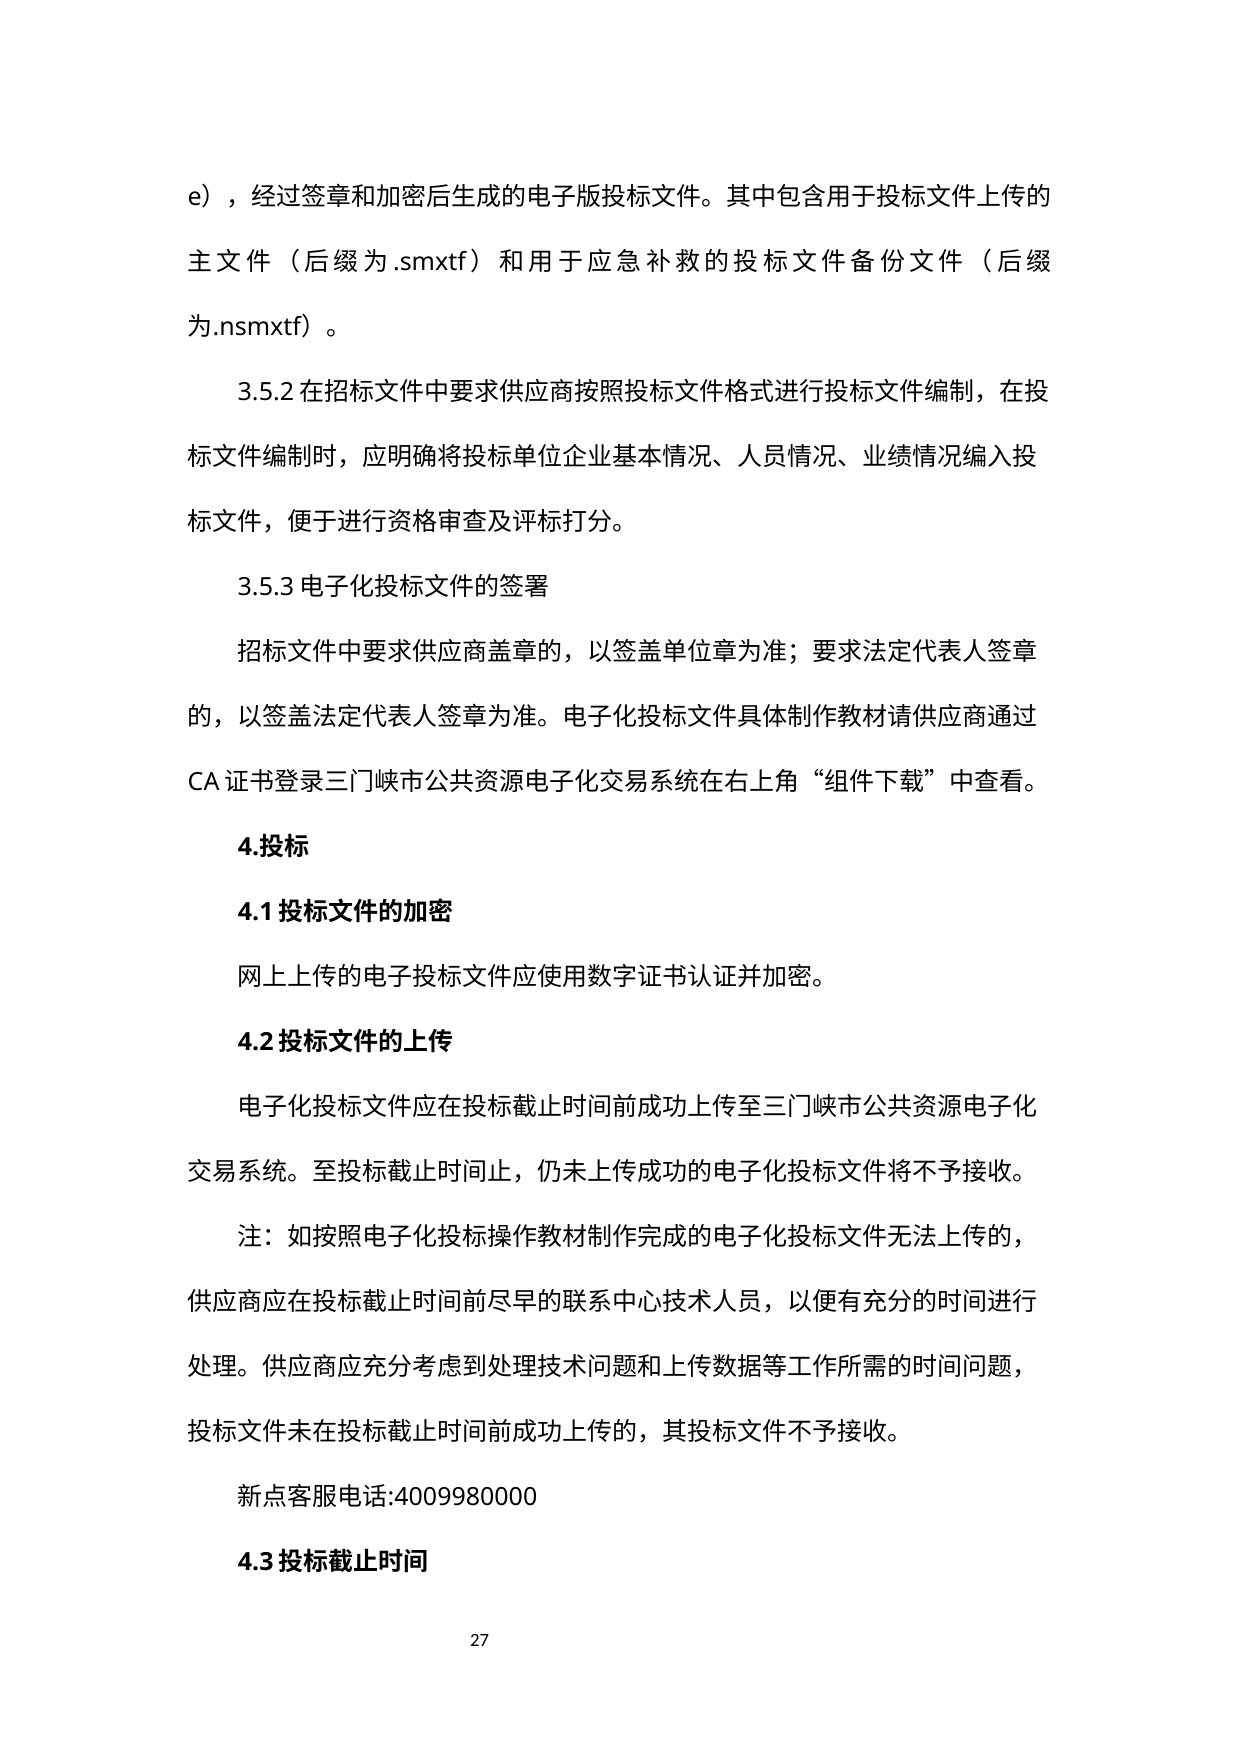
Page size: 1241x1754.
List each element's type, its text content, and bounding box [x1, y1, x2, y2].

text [187, 162, 1053, 357]
text 3.5.2在招标文件中要求供应商按照投标文件格式进行投标文件编制，在投标文件编制时，应明确将投标单位企业基本情况、人员情况、业绩情况编入投标文件，便于进行资格审查及评标打分。 [187, 357, 1053, 552]
text 3.5.3电子化投标文件的签署 [187, 552, 1053, 617]
text 4.1投标文件的加密 [187, 877, 1053, 942]
text 网上上传的电子投标文件应使用数字证书认证并加密。 [187, 942, 1053, 1007]
text 电子化投标文件应在投标截止时间前成功上传至三门峡市公共资源电子化交易系统。至投标截止时间止，仍未上传成功的电子化投标文件将不予接收。 [187, 1072, 1053, 1202]
text 招标文件中要求供应商盖章的，以签盖单位章为准；要求法定代表人签章的，以签盖法定代表人签章为准。电子化投标文件具体制作教材请供应商通过CA证书登录三门峡市公共资源电子化交易系统在右上角“组件下载”中查看。 [187, 617, 1053, 812]
text 注：如按照电子化投标操作教材制作完成的电子化投标文件无法上传的，供应商应在投标截止时间前尽早的联系中心技术人员，以便有充分的时间进行处理。供应商应充分考虑到处理技术问题和上传数据等工作所需的时间问题，投标文件未在投标截止时间前成功上传的，其投标文件不予接收。 [187, 1202, 1053, 1462]
text 4.3投标截止时间 [187, 1527, 1053, 1592]
text 4.投标 [187, 812, 1053, 877]
text 新点客服电话:4009980000 [187, 1462, 1053, 1527]
text 4.2投标文件的上传 [187, 1007, 1053, 1072]
